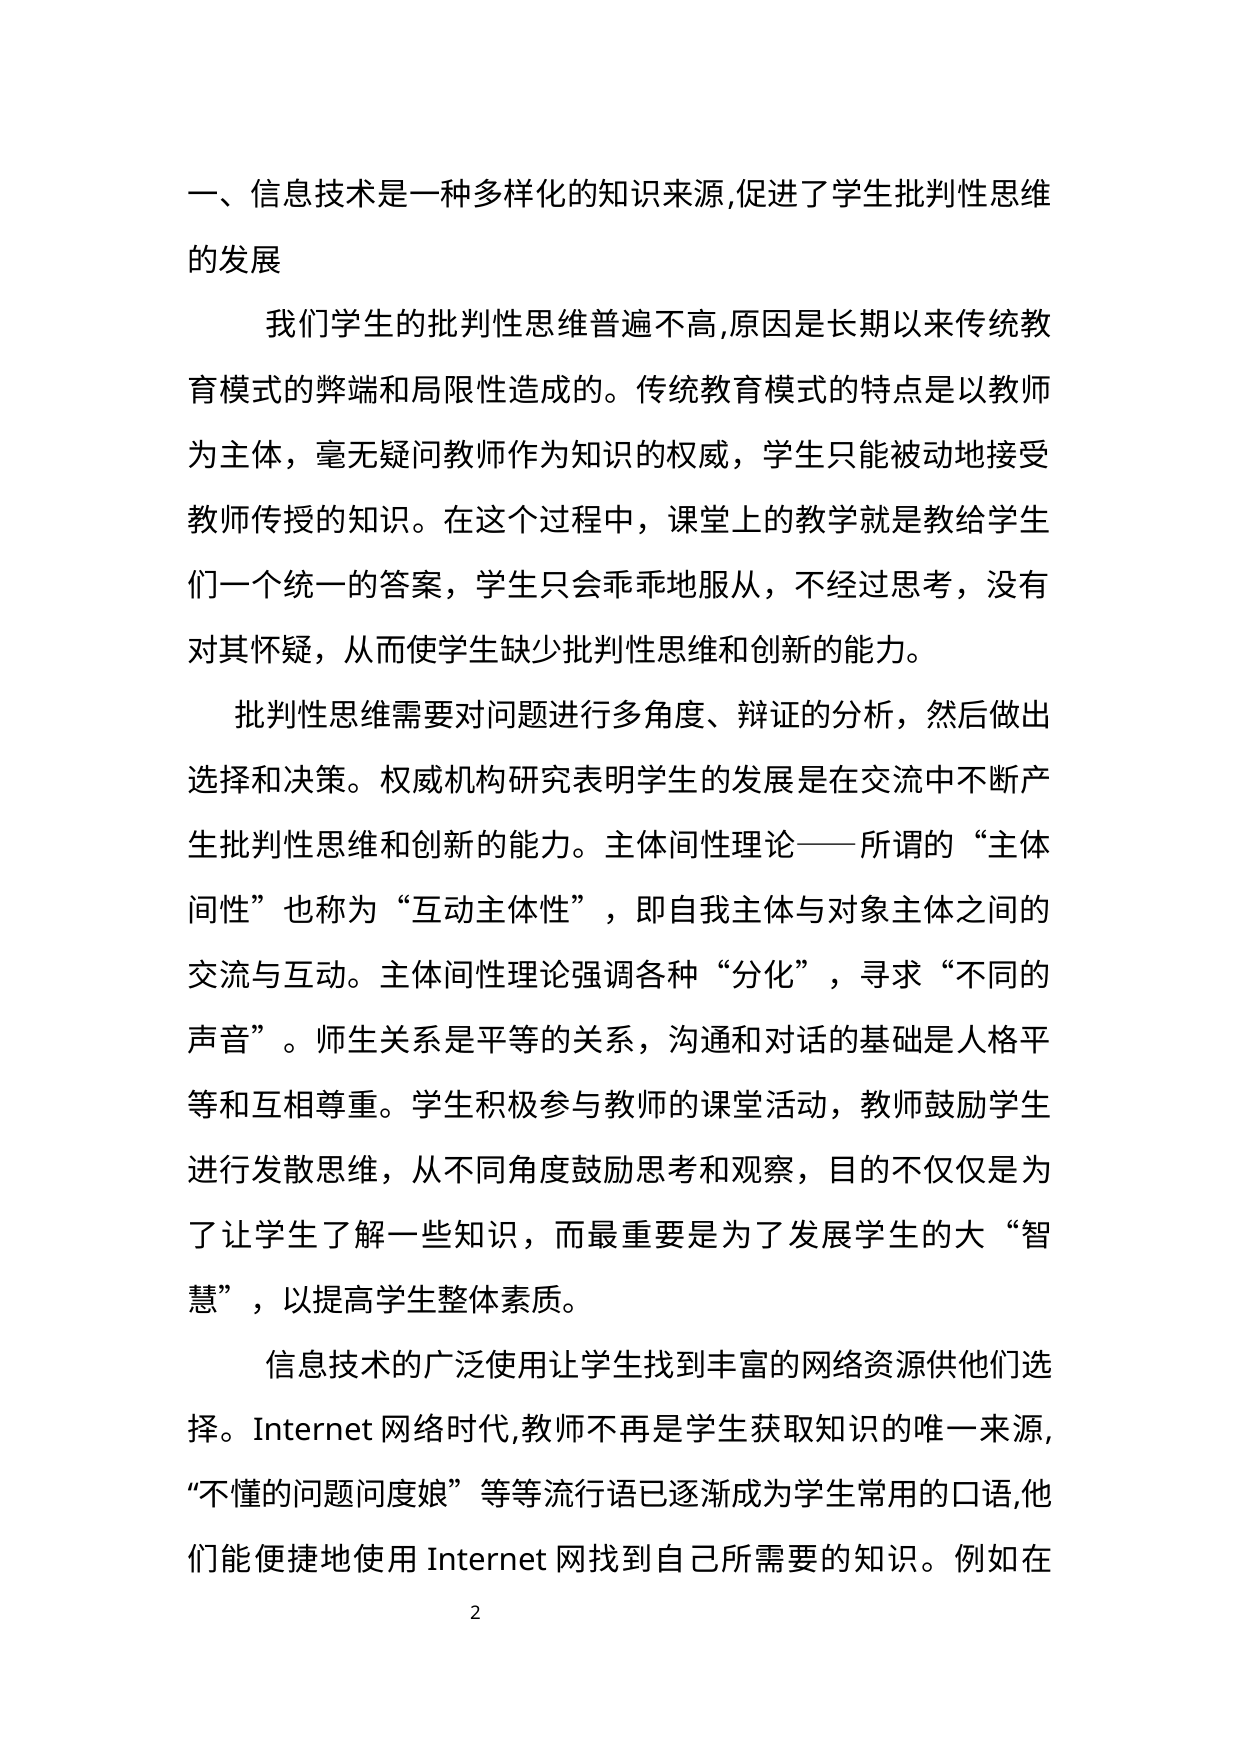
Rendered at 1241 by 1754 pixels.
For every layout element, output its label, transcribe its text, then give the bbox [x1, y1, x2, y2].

text 我们学生的批判性思维普遍不高,原因是长期以来传统教育模式的弊端和局限性造成的。传统教育模式的特点是以教师为主体，毫无疑问教师作为知识的权威，学生只能被动地接受教师传授的知识。在这个过程中，课堂上的教学就是教给学生们一个统一的答案，学生只会乖乖地服从，不经过思考，没有对其怀疑，从而使学生缺少批判性思维和创新的能力。 [187, 290, 1053, 680]
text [187, 1330, 1053, 1590]
text 一、信息技术是一种多样化的知识来源,促进了学生批判性思维的发展 [187, 160, 1053, 290]
text 批判性思维需要对问题进行多角度、辩证的分析，然后做出选择和决策。权威机构研究表明学生的发展是在交流中不断产生批判性思维和创新的能力。主体间性理论——所谓的“主体间性”也称为“互动主体性”，即自我主体与对象主体之间的交流与互动。主体间性理论强调各种“分化”，寻求“不同的声音”。师生关系是平等的关系，沟通和对话的基础是人格平等和互相尊重。学生积极参与教师的课堂活动，教师鼓励学生进行发散思维，从不同角度鼓励思考和观察，目的不仅仅是为了让学生了解一些知识，而最重要是为了发展学生的大“智慧”，以提高学生整体素质。 [187, 680, 1053, 1330]
